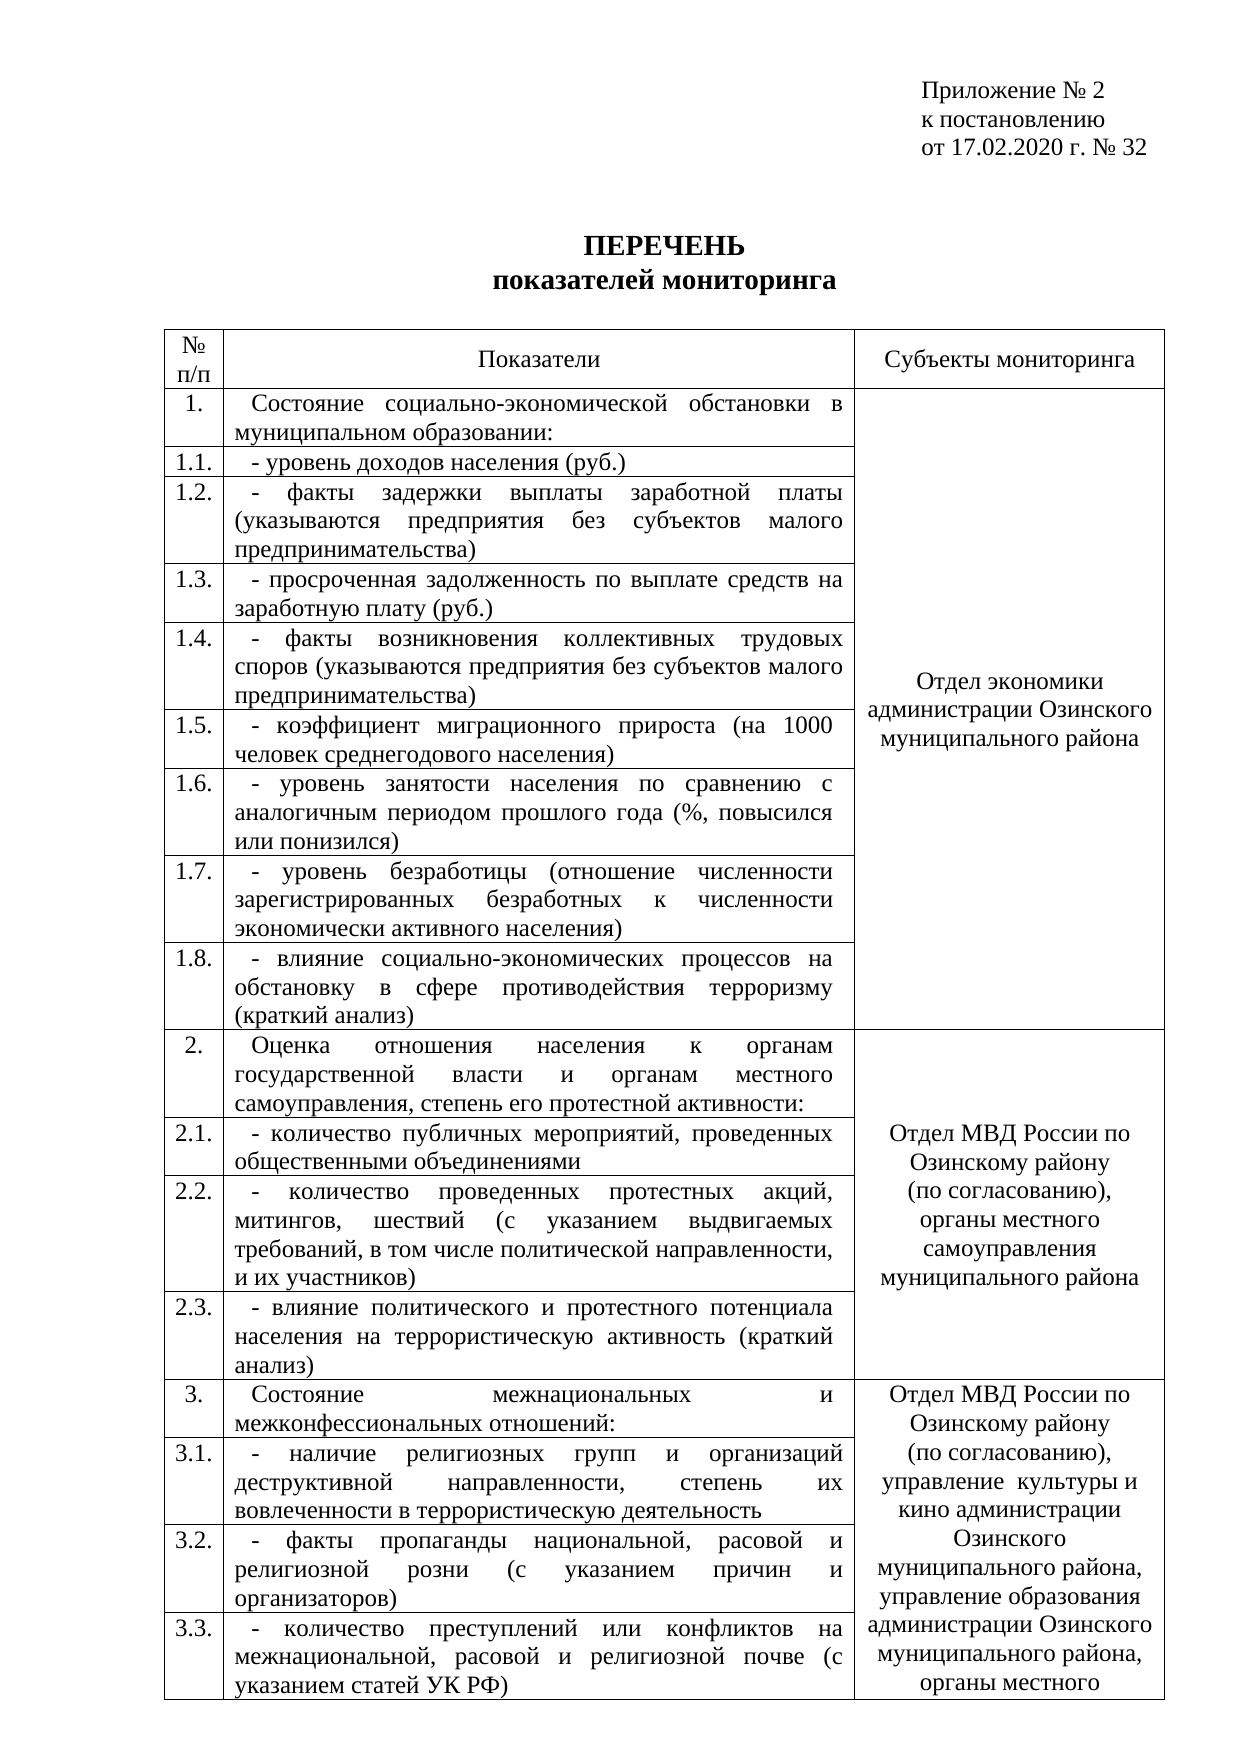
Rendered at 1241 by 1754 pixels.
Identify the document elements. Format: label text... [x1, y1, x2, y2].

table_header Субъекты мониторинга [855, 330, 1164, 387]
table_cell 1.8. [165, 943, 223, 1029]
table_cell Отдел МВД России по Озинскому району (по согласованию), органы местного самоуправления муниципального района [855, 1030, 1164, 1378]
table_cell 1. [165, 389, 223, 446]
table_cell 2.1. [165, 1118, 223, 1175]
table_cell 3.1. [165, 1438, 223, 1524]
table_cell - факты пропаганды национальной, расовой и религиозной розни (с указанием причин и организаторов) [224, 1525, 854, 1612]
table_cell 1.4. [165, 623, 223, 709]
table_cell Состояние социально-экономической обстановки в муниципальном образовании: [224, 389, 854, 446]
table_cell - влияние социально-экономических процессов на обстановку в сфере противодействия терроризму (краткий анализ) [224, 943, 854, 1029]
table_cell 1.6. [165, 769, 223, 855]
table_cell 3.3. [165, 1613, 223, 1699]
table_cell 2. [165, 1030, 223, 1117]
table_cell - просроченная задолженность по выплате средств на заработную плату (руб.) [224, 564, 854, 622]
table_cell - уровень безработицы (отношение численности зарегистрированных безработных к численности экономически активного населения) [224, 856, 854, 942]
table_cell Отдел МВД России по Озинскому району (по согласованию), управление культуры и кино администрации Озинского муниципального района, управление образования администрации Озинского муниципального района, органы местного самоуправления муниципального района [855, 1380, 1164, 1699]
text от 17.02.2020 г. № 32 [177, 132, 1152, 161]
table_cell - факты задержки выплаты заработной платы (указываются предприятия без субъектов малого предпринимательства) [224, 477, 854, 563]
table_cell 2.2. [165, 1176, 223, 1291]
table_cell - уровень занятости населения по сравнению с аналогичным периодом прошлого года (%, повысился или понизился) [224, 769, 854, 855]
table_cell Отдел экономики администрации Озинского муниципального района [855, 389, 1164, 1029]
text Приложение № 2 [177, 75, 1152, 104]
table_cell 3. [165, 1380, 223, 1437]
table_cell - коэффициент миграционного прироста (на 1000 человек среднегодового населения) [224, 710, 854, 767]
table_cell Оценка отношения населения к органам государственной власти и органам местного самоуправления, степень его протестной активности: [224, 1030, 854, 1117]
table_cell 1.7. [165, 856, 223, 942]
table_cell - наличие религиозных групп и организаций деструктивной направленности, степень их вовлеченности в террористическую деятельность [224, 1438, 854, 1524]
table_cell 1.2. [165, 477, 223, 563]
table_cell - количество преступлений или конфликтов на межнациональной, расовой и религиозной почве (с указанием статей УК РФ) [224, 1613, 854, 1699]
table_cell 1.1. [165, 447, 223, 476]
table_cell 1.5. [165, 710, 223, 767]
table_cell - факты возникновения коллективных трудовых споров (указываются предприятия без субъектов малого предпринимательства) [224, 623, 854, 709]
table_cell - уровень доходов населения (руб.) [224, 447, 854, 476]
table_header № п/п [165, 330, 223, 387]
table_cell - влияние политического и протестного потенциала населения на террористическую активность (краткий анализ) [224, 1292, 854, 1378]
table_cell 2.3. [165, 1292, 223, 1378]
text ПЕРЕЧЕНЬ [177, 228, 1152, 262]
table_cell 3.2. [165, 1525, 223, 1612]
table_header Показатели [224, 330, 854, 387]
text показателей мониторинга [177, 262, 1152, 295]
text к постановлению [177, 104, 1152, 132]
table_cell - количество проведенных протестных акций, митингов, шествий (с указанием выдвигаемых требований, в том числе политической направленности, и их участников) [224, 1176, 854, 1291]
table_cell 1.3. [165, 564, 223, 622]
table_cell Состояние межнациональных и межконфессиональных отношений: [224, 1380, 854, 1437]
table_cell - количество публичных мероприятий, проведенных общественными объединениями [224, 1118, 854, 1175]
